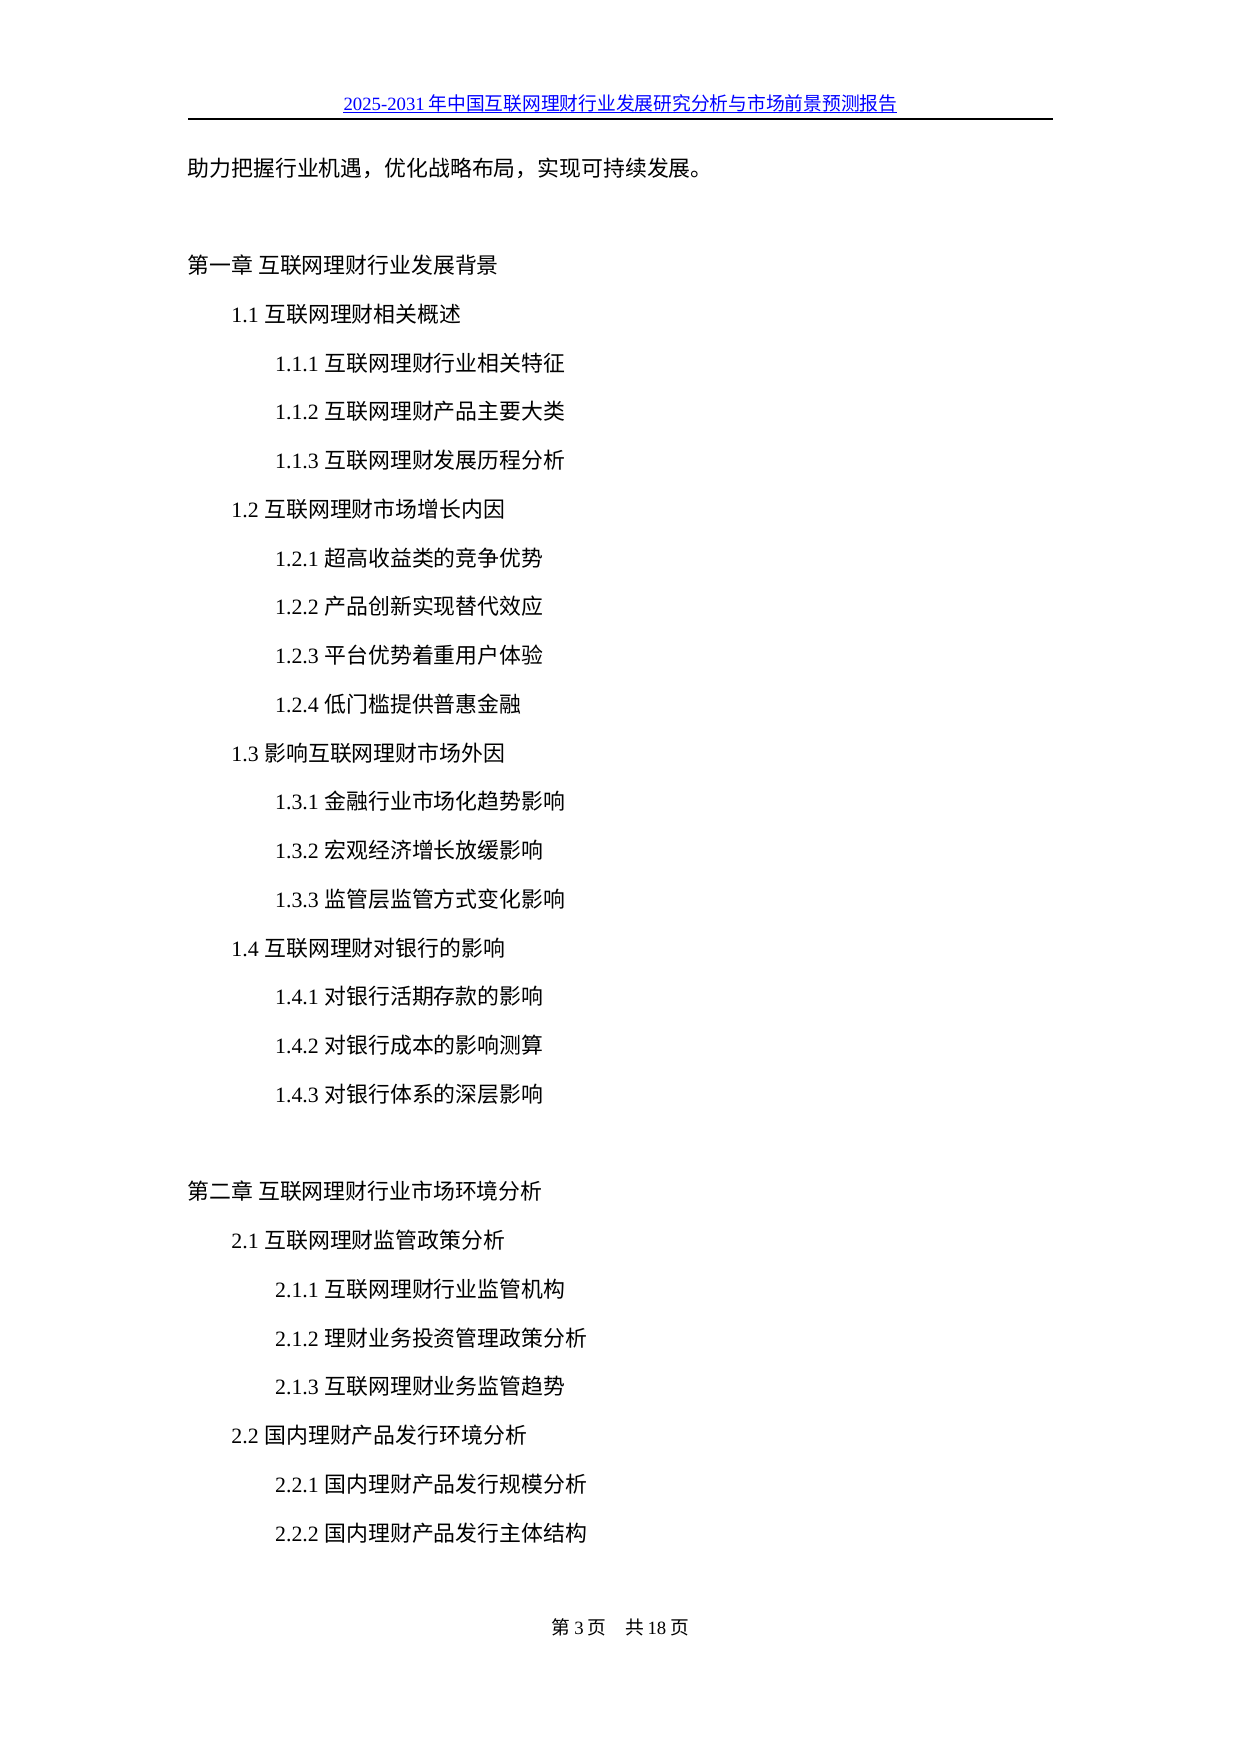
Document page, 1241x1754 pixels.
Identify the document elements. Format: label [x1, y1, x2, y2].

text [187, 150, 1053, 1548]
